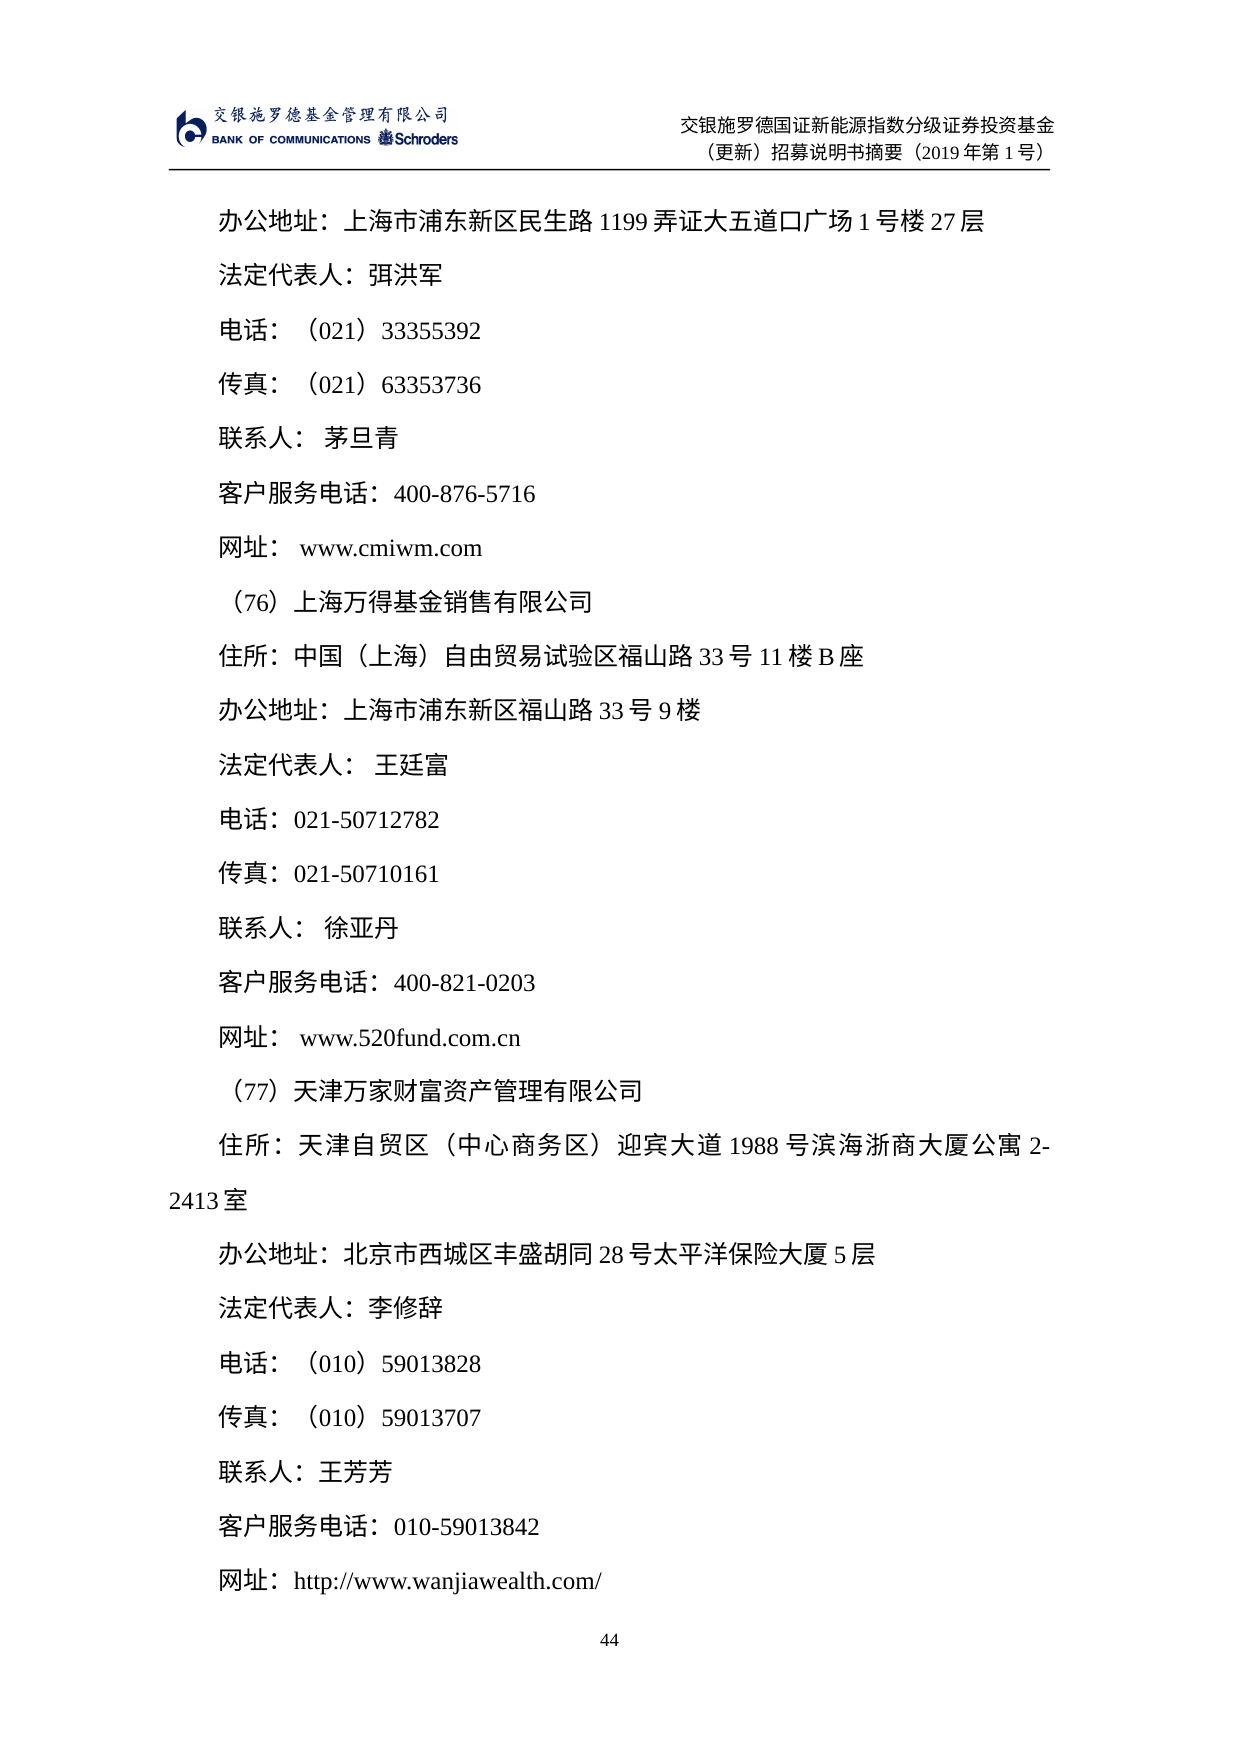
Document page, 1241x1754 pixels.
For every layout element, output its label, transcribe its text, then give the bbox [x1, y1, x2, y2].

text 网址： www.cmiwm.com [169, 528, 1050, 564]
text 联系人： 茅旦青 [169, 419, 1050, 455]
text 电话：021-50712782 [169, 799, 1050, 836]
text 网址：http://www.wanjiawealth.com/ [169, 1561, 1050, 1597]
text 法定代表人： 王廷富 [169, 745, 1050, 781]
text 联系人： 徐亚丹 [169, 908, 1050, 944]
text 法定代表人：李修辞 [169, 1289, 1050, 1325]
text 电话：（010）59013828 [169, 1343, 1050, 1379]
text （76）上海万得基金销售有限公司 [169, 582, 1050, 618]
picture [176, 107, 458, 147]
text 电话：（021）33355392 [169, 310, 1050, 346]
text 法定代表人：弭洪军 [169, 256, 1050, 292]
text 传真：（010）59013707 [169, 1398, 1050, 1434]
text 住所：天津自贸区（中心商务区）迎宾大道1988号滨海浙商大厦公寓2-2413室 [169, 1126, 1050, 1216]
text 传真：021-50710161 [169, 854, 1050, 890]
text 客户服务电话：400-876-5716 [169, 473, 1050, 509]
text 客户服务电话：010-59013842 [169, 1506, 1050, 1543]
text 客户服务电话：400-821-0203 [169, 963, 1050, 999]
text 网址： www.520fund.com.cn [169, 1017, 1050, 1053]
text 办公地址：北京市西城区丰盛胡同28号太平洋保险大厦5层 [169, 1234, 1050, 1271]
text 传真：（021）63353736 [169, 364, 1050, 401]
text 联系人：王芳芳 [169, 1452, 1050, 1488]
text （77）天津万家财富资产管理有限公司 [169, 1071, 1050, 1108]
text 住所：中国（上海）自由贸易试验区福山路33号11楼B座 [169, 636, 1050, 673]
text 办公地址：上海市浦东新区福山路33号9楼 [169, 691, 1050, 727]
text 办公地址：上海市浦东新区民生路1199弄证大五道口广场1号楼27层 [169, 201, 1050, 238]
